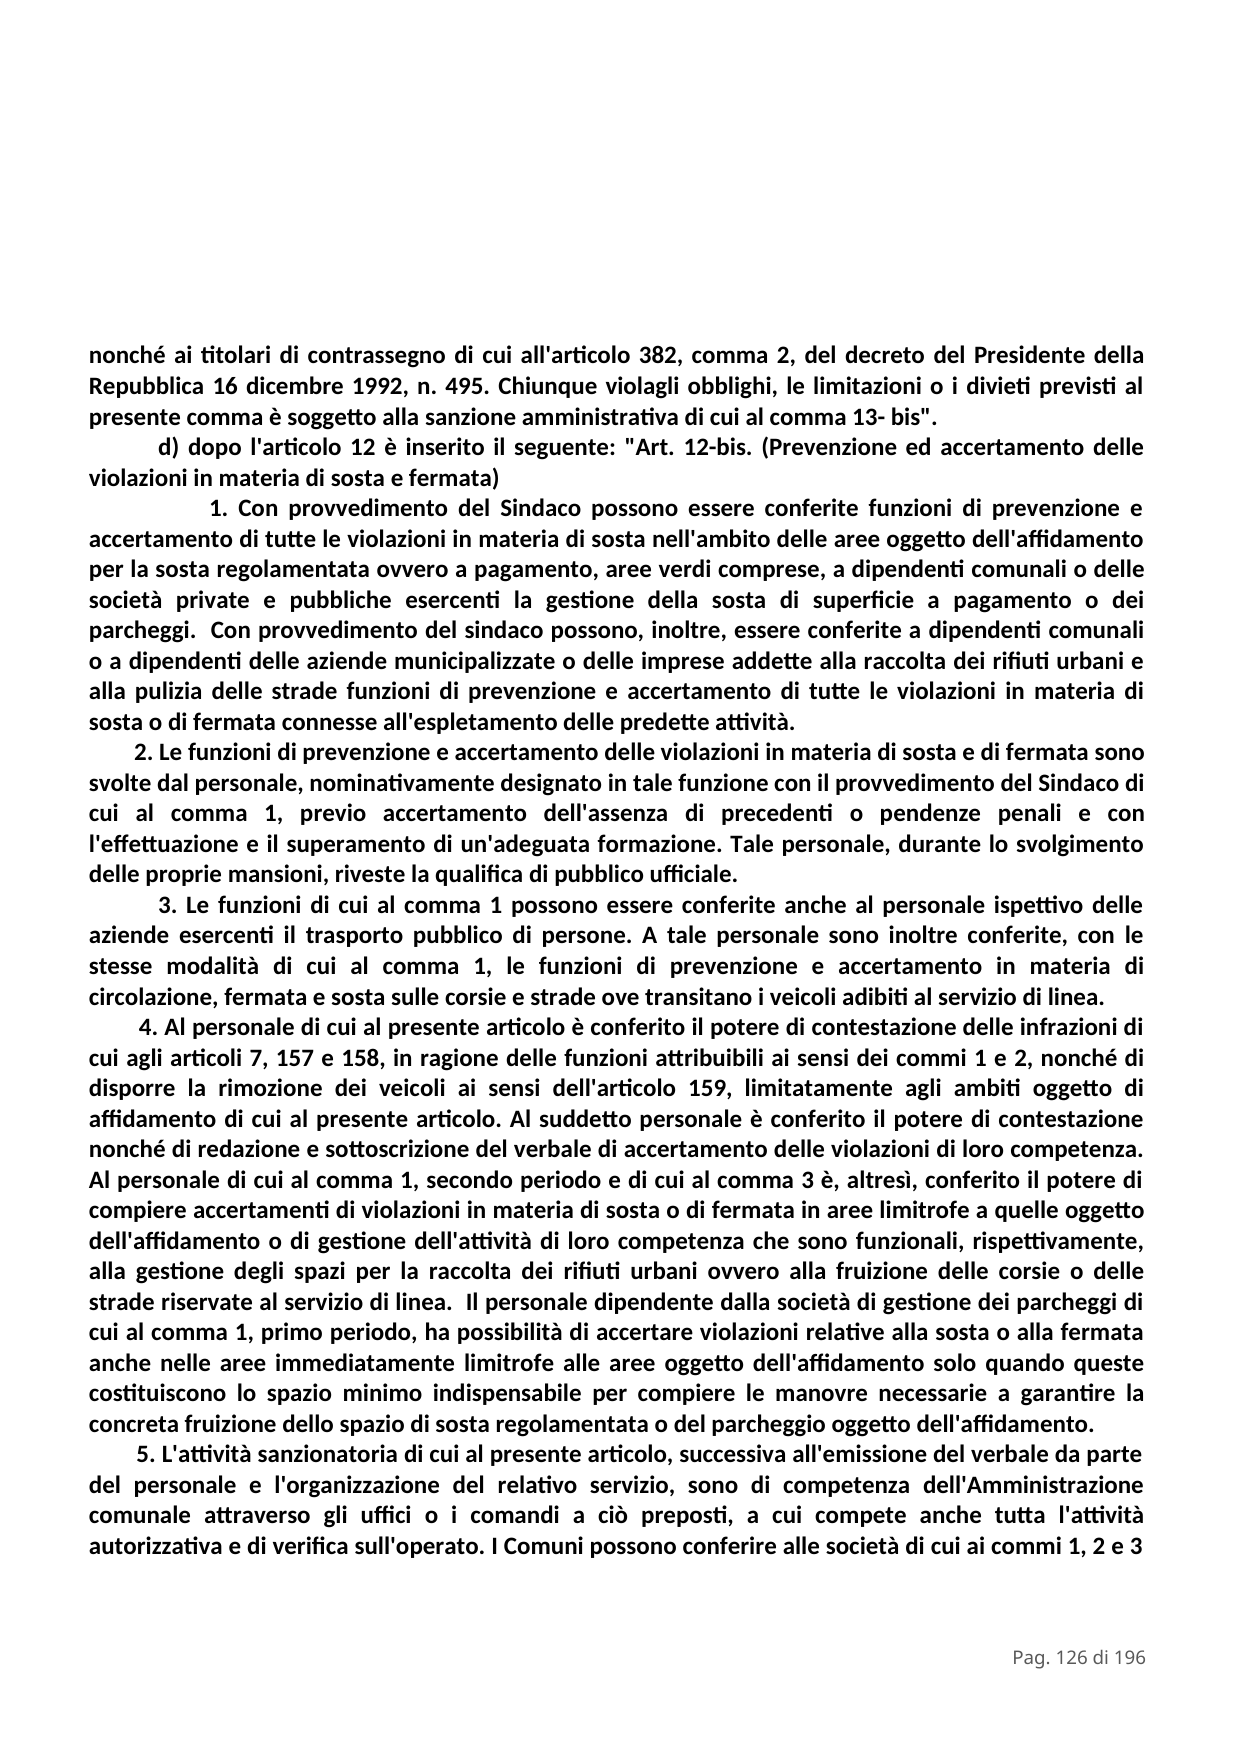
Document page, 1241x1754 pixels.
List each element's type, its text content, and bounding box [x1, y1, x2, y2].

text d) dopo l'articolo 12 è inserito il seguente: "Art. 12-bis. (Prevenzione ed accertamento delle violazioni in materia di sosta e fermata) [89, 431, 1146, 492]
text 4. Al personale di cui al presente articolo è conferito il potere di contestazione delle infrazioni di cui agli articoli 7, 157 e 158, in ragione delle funzioni attribuibili ai sensi dei commi 1 e 2, nonché di disporre la rimozione dei veicoli ai sensi dell'articolo 159, limitatamente agli ambiti oggetto di affidamento di cui al presente articolo. Al suddetto personale è conferito il potere di contestazione nonché di redazione e sottoscrizione del verbale di accertamento delle violazioni di loro competenza. Al personale di cui al comma 1, secondo periodo e di cui al comma 3 è, altresì, conferito il potere di compiere accertamenti di violazioni in materia di sosta o di fermata in aree limitrofe a quelle oggetto dell'affidamento o di gestione dell'attività di loro competenza che sono funzionali, rispettivamente, alla gestione degli spazi per la raccolta dei rifiuti urbani ovvero alla fruizione delle corsie o delle strade riservate al servizio di linea. Il personale dipendente dalla società di gestione dei parcheggi di cui al comma 1, primo periodo, ha possibilità di accertare violazioni relative alla sosta o alla fermata anche nelle aree immediatamente limitrofe alle aree oggetto dell'affidamento solo quando queste costituiscono lo spazio minimo indispensabile per compiere le manovre necessarie a garantire la concreta fruizione dello spazio di sosta regolamentata o del parcheggio oggetto dell'affidamento. [89, 1011, 1146, 1438]
text 1. Con provvedimento del Sindaco possono essere conferite funzioni di prevenzione e accertamento di tutte le violazioni in materia di sosta nell'ambito delle aree oggetto dell'affidamento per la sosta regolamentata ovvero a pagamento, aree verdi comprese, a dipendenti comunali o delle società private e pubbliche esercenti la gestione della sosta di superficie a pagamento o dei parcheggi. Con provvedimento del sindaco possono, inoltre, essere conferite a dipendenti comunali o a dipendenti delle aziende municipalizzate o delle imprese addette alla raccolta dei rifiuti urbani e alla pulizia delle strade funzioni di prevenzione e accertamento di tutte le violazioni in materia di sosta o di fermata connesse all'espletamento delle predette attività. [89, 492, 1146, 736]
text 3. Le funzioni di cui al comma 1 possono essere conferite anche al personale ispettivo delle aziende esercenti il trasporto pubblico di persone. A tale personale sono inoltre conferite, con le stesse modalità di cui al comma 1, le funzioni di prevenzione e accertamento in materia di circolazione, fermata e sosta sulle corsie e strade ove transitano i veicoli adibiti al servizio di linea. [89, 889, 1146, 1011]
text 2. Le funzioni di prevenzione e accertamento delle violazioni in materia di sosta e di fermata sono svolte dal personale, nominativamente designato in tale funzione con il provvedimento del Sindaco di cui al comma 1, previo accertamento dell'assenza di precedenti o pendenze penali e con l'effettuazione e il superamento di un'adeguata formazione. Tale personale, durante lo svolgimento delle proprie mansioni, riveste la qualifica di pubblico ufficiale. [89, 736, 1146, 889]
